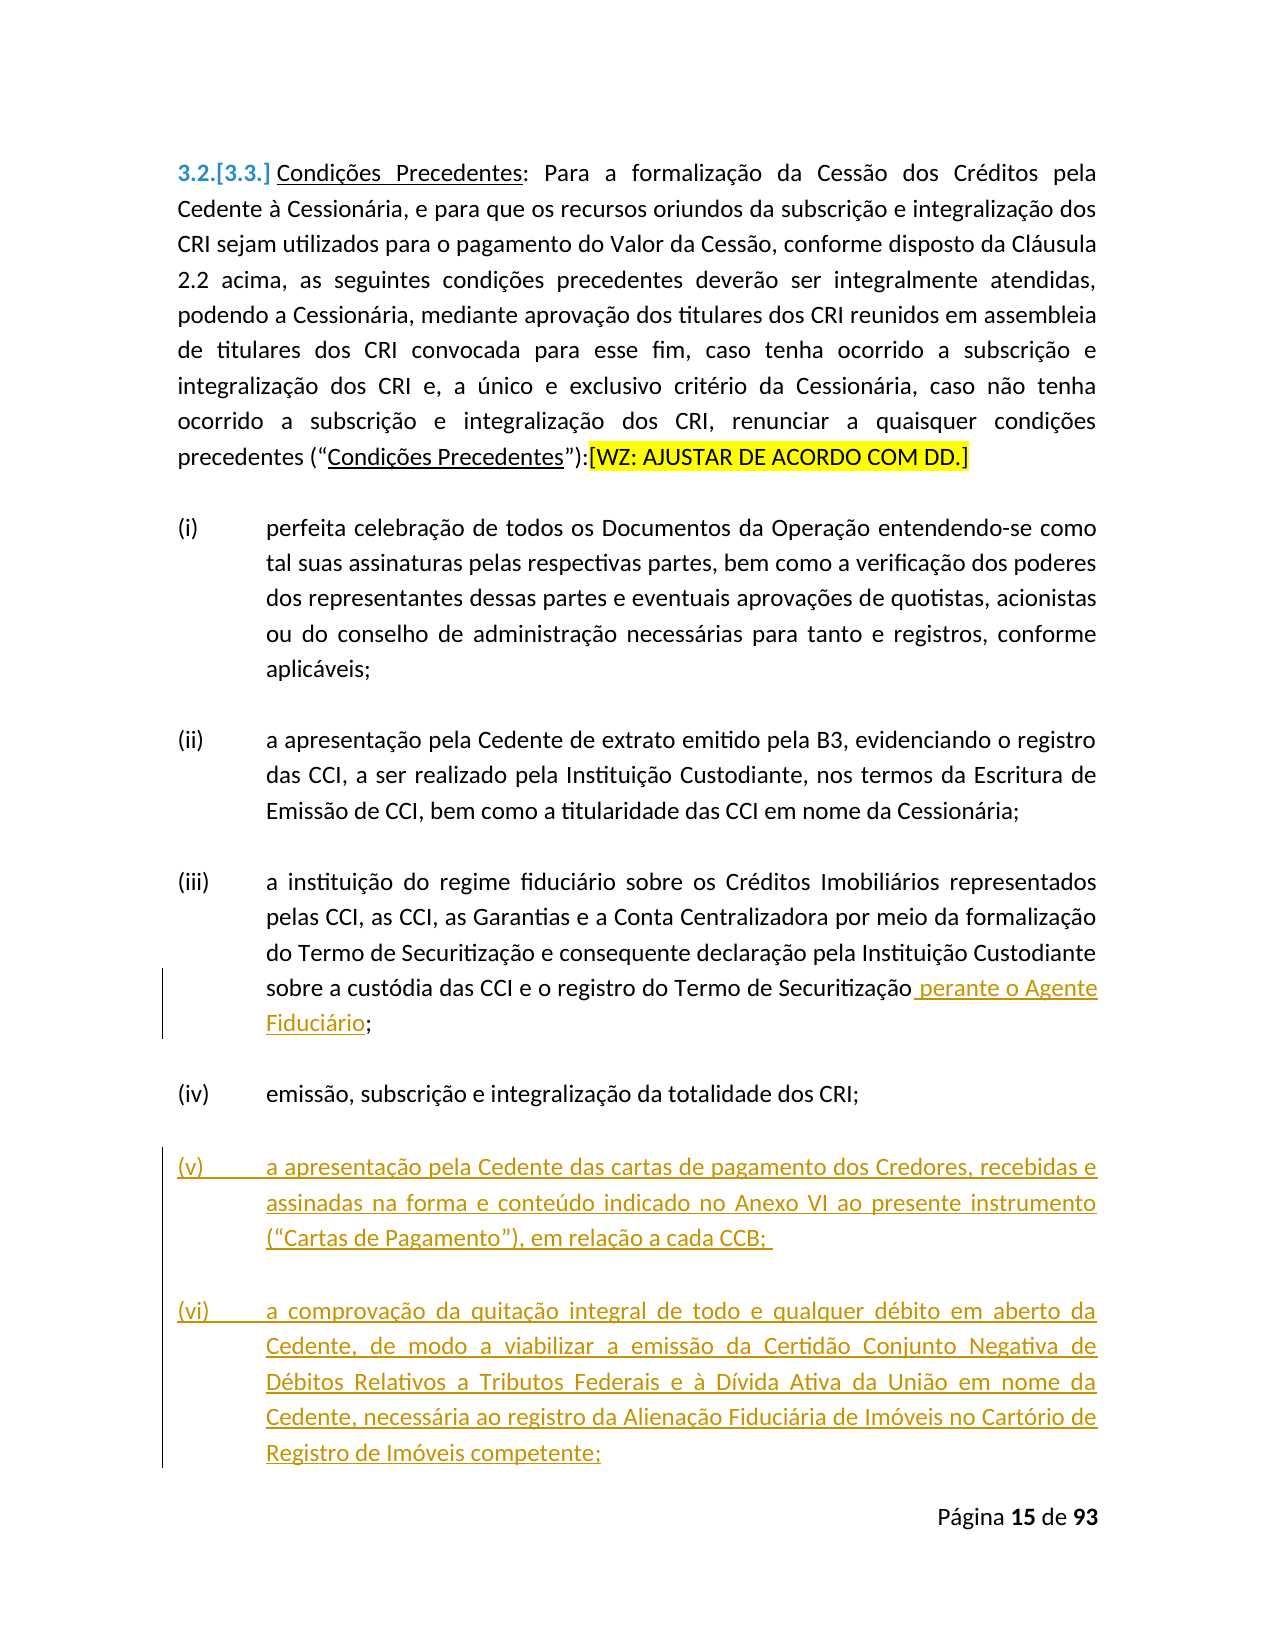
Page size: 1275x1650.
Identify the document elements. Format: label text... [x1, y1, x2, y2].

list perfeita celebração de todos os Documentos da Operação entendendo-se como tal suas assinaturas pelas respectivas partes, bem como a verificação dos poderes dos representantes dessas partes e eventuais aprovações de quotistas, acionistas ou do conselho de administração necessárias para tanto e registros, conforme aplicáveis; [177, 508, 1098, 685]
list emissão, subscrição e integralização da totalidade dos CRI; [177, 1074, 1098, 1110]
list a apresentação pela Cedente de extrato emitido pela B3, evidenciando o registro das CCI, a ser realizado pela Instituição Custodiante, nos termos da Escritura de Emissão de CCI, bem como a titularidade das CCI em nome da Cessionária; [177, 720, 1098, 826]
list Condições Precedentes: Para a formalização da Cessão dos Créditos pela Cedente à Cessionária, e para que os recursos oriundos da subscrição e integralização dos CRI sejam utilizados para o pagamento do Valor da Cessão, conforme disposto da Cláusula 2.2 acima, as seguintes condições precedentes deverão ser integralmente atendidas, podendo a Cessionária, mediante aprovação dos titulares dos CRI reunidos em assembleia de titulares dos CRI convocada para esse fim, caso tenha ocorrido a subscrição e integralização dos CRI e, a único e exclusivo critério da Cessionária, caso não tenha ocorrido a subscrição e integralização dos CRI, renunciar a quaisquer condições precedentes (“Condições Precedentes”):[WZ: AJUSTAR DE ACORDO COM DD.] [177, 153, 1098, 472]
list a instituição do regime fiduciário sobre os Créditos Imobiliários representados pelas CCI, as CCI, as Garantias e a Conta Centralizadora por meio da formalização do Termo de Securitização e consequente declaração pela Instituição Custodiante sobre a custódia das CCI e o registro do Termo de Securitização; [177, 862, 1098, 1039]
